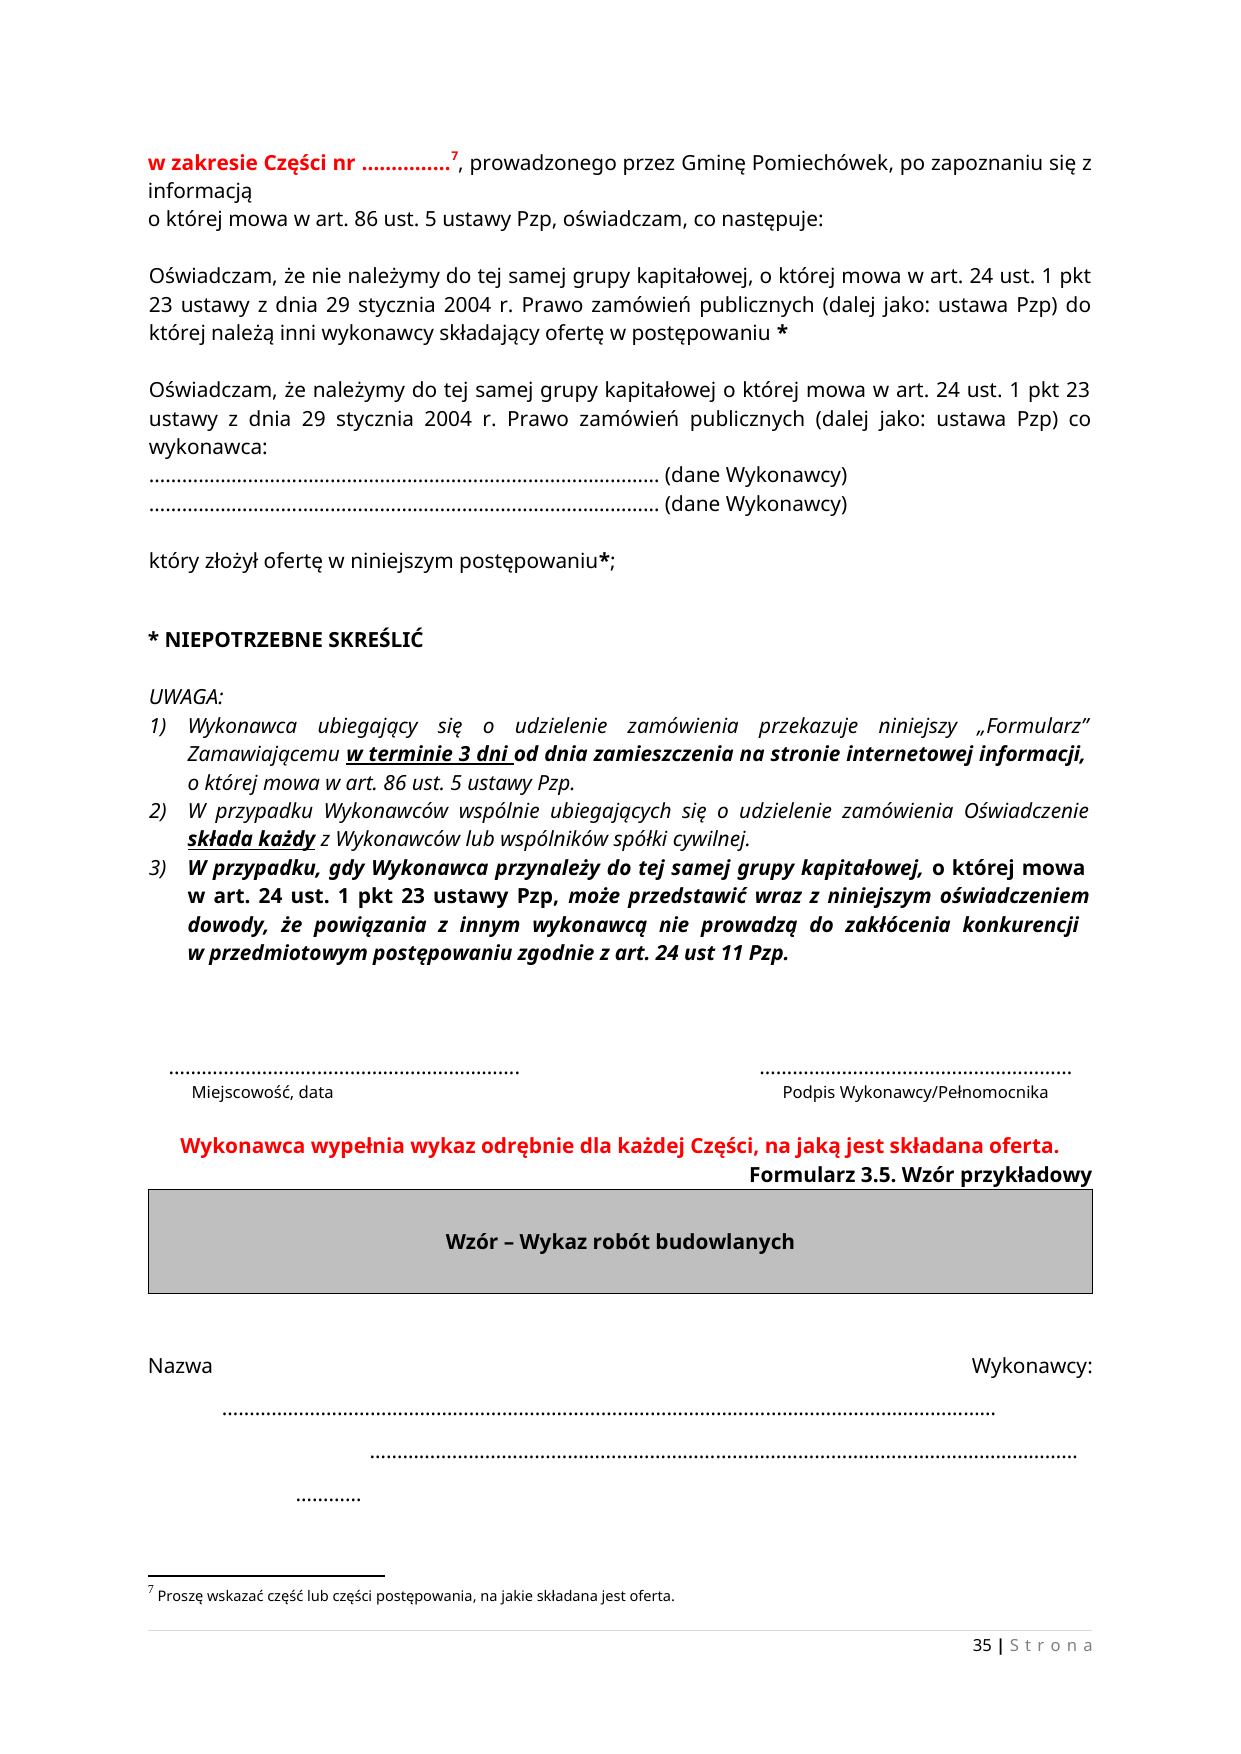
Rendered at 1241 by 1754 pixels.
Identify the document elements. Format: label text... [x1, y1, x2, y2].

text Formularz 3.5. Wzór przykładowy [148, 1160, 1092, 1188]
text * NIEPOTRZEBNE SKREŚLIĆ [148, 625, 1092, 654]
text ………………………………………………………. ………………………………………………… [148, 1052, 1092, 1080]
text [295, 1436, 1092, 1507]
text Oświadczam, że nie należymy do tej samej grupy kapitałowej, o której mowa w art. 24 ust. 1 pkt 23 ustawy z dnia 29 stycznia 2004 r. Prawo zamówień publicznych (dalej jako: ustawa Pzp) do której należą inni wykonawcy składający ofertę w postępowaniu * [149, 261, 1092, 347]
list W przypadku Wykonawców wspólnie ubiegających się o udzielenie zamówienia Oświadczenie składa każdy z Wykonawców lub wspólników spółki cywilnej. [149, 796, 1092, 853]
list Wykonawca ubiegający się o udzielenie zamówienia przekazuje niniejszy „Formularz” Zamawiającemu w terminie 3 dni od dnia zamieszczenia na stronie internetowej informacji, o której mowa w art. 86 ust. 5 ustawy Pzp. [149, 711, 1092, 796]
text Nazwa Wykonawcy: …………………………………………………………………………………………………………………………… [148, 1351, 1092, 1422]
text ………………………………………………………………………………… (dane Wykonawcy) [149, 461, 1092, 489]
text Oświadczam, że należymy do tej samej grupy kapitałowej o której mowa w art. 24 ust. 1 pkt 23 ustawy z dnia 29 stycznia 2004 r. Prawo zamówień publicznych (dalej jako: ustawa Pzp) co wykonawca: [149, 375, 1092, 461]
text Wykonawca wypełnia wykaz odrębnie dla każdej Części, na jaką jest składana oferta. [148, 1132, 1092, 1160]
text Miejscowość, data Podpis Wykonawcy/Pełnomocnika [148, 1080, 1092, 1103]
text ………………………………………………………………………………… (dane Wykonawcy) [149, 489, 1092, 517]
text który złożył ofertę w niniejszym postępowaniu*; [149, 546, 1092, 574]
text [148, 148, 1092, 233]
list W przypadku, gdy Wykonawca przynależy do tej samej grupy kapitałowej, o której mowa w art. 24 ust. 1 pkt 23 ustawy Pzp, może przedstawić wraz z niniejszym oświadczeniem dowody, że powiązania z innym wykonawcą nie prowadzą do zakłócenia konkurencji w przedmiotowym postępowaniu zgodnie z art. 24 ust 11 Pzp. [149, 853, 1092, 967]
text UWAGA: [149, 682, 1092, 711]
table_header Wzór – Wykaz robót budowlanych [149, 1190, 1092, 1293]
